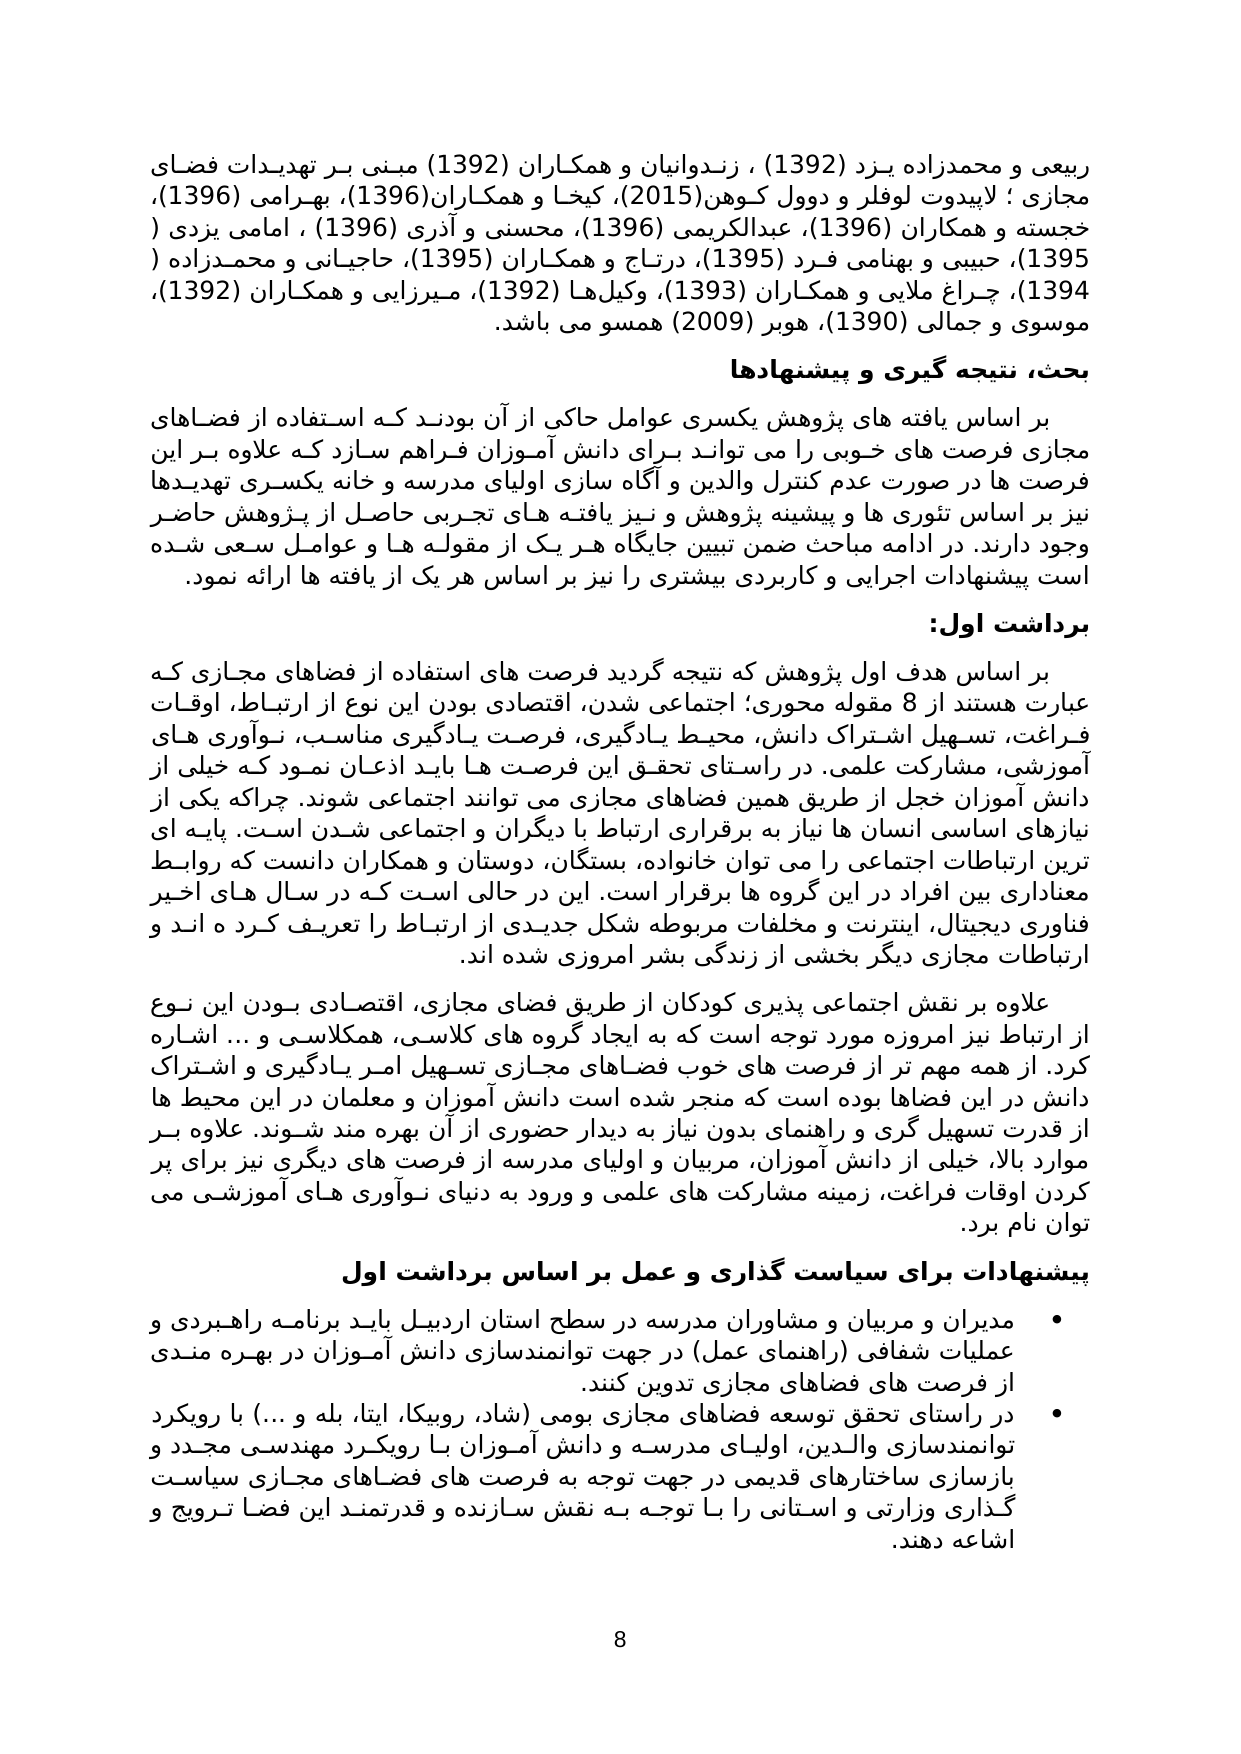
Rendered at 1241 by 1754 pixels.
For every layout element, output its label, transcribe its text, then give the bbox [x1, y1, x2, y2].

text بر اساس هدف اول پژوهش که نتیجه گردید فرصت های استفاده از فضاهای مجازی که عبارت هستند از 8 مقوله محوری؛ اجتماعی شدن، اقتصادی بودن این نوع از ارتباط، اوقات فراغت، تسهیل اشتراک دانش، محیط یادگیری، فرصت یادگیری مناسب، نوآوری های آموزشی، مشارکت علمی. در راستای تحقق این فرصت ها باید اذعان نمود که خیلی از دانش آموزان خجل از طریق همین فضاهای مجازی می توانند اجتماعی شوند. چراکه یکی از نیازهای اساسی انسان ها نیاز به برقراری ارتباط با دیگران و اجتماعی شدن است. پایه ای ترین ارتباطات اجتماعی را می توان خانواده، بستگان، دوستان و همکاران دانست که روابط معناداری بین افراد در این گروه ها برقرار است. این در حالی است که در سال های اخیر فناوری دیجیتال، اینترنت و مخلفات مربوطه شکل جدیدی از ارتباط را تعریف کرد ه اند و ارتباطات مجازی دیگر بخشی از زندگی بشر امروزی شده اند. [150, 657, 1090, 969]
text بر اساس یافته های پژوهش یکسری عوامل حاکی از آن بودند که استفاده از فضاهای مجازی فرصت های خوبی را می تواند برای دانش آموزان فراهم سازد که علاوه بر این فرصت ها در صورت عدم کنترل والدین و آگاه سازی اولیای مدرسه و خانه یکسری تهدیدها نیز بر اساس تئوری ها و پیشینه پژوهش و نیز یافته های تجربی حاصل از پژوهش حاضر وجود دارند. در ادامه مباحث ضمن تبیین جایگاه هر یک از مقوله ها و عوامل سعی شده است پیشنهادات اجرایی و کاربردی بیشتری را نیز بر اساس هر یک از یافته ها ارائه نمود. [150, 403, 1090, 590]
text برداشت اول: [150, 609, 1090, 638]
text بحث، نتیجه گیری و پیشنهادها [150, 355, 1090, 384]
list در راستای تحقق توسعه فضاهای مجازی بومی (شاد، روبیکا، ایتا، بله و ...) با رویکرد توانمندسازی والدین، اولیای مدرسه و دانش آموزان با رویکرد مهندسی مجدد و بازسازی ساختارهای قدیمی در جهت توجه به فرصت های فضاهای مجازی سیاست گذاری وزارتی و استانی را با توجه به نقش سازنده و قدرتمند این فضا ترویج و اشاعه دهند. [150, 1399, 1053, 1554]
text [150, 150, 1090, 336]
text علاوه بر نقش اجتماعی پذیری کودکان از طریق فضای مجازی، اقتصادی بودن این نوع از ارتباط نیز امروزه مورد توجه است که به ایجاد گروه های کلاسی، همکلاسی و ... اشاره کرد. از همه مهم تر از فرصت های خوب فضاهای مجازی تسهیل امر یادگیری و اشتراک دانش در این فضاها بوده است که منجر شده است دانش آموزان و معلمان در این محیط ها از قدرت تسهیل گری و راهنمای بدون نیاز به دیدار حضوری از آن بهره مند شوند. علاوه بر موارد بالا، خیلی از دانش آموزان، مربیان و اولیای مدرسه از فرصت های دیگری نیز برای پر کردن اوقات فراغت، زمینه مشارکت های علمی و ورود به دنیای نوآوری های آموزشی می توان نام برد. [150, 988, 1090, 1238]
list مدیران و مربیان و مشاوران مدرسه در سطح استان اردبیل باید برنامه راهبردی و عملیات شفافی (راهنمای عمل) در جهت توانمندسازی دانش آموزان در بهره مندی از فرصت های فضاهای مجازی تدوین کنند. [150, 1305, 1053, 1397]
text پیشنهادات برای سیاست گذاری و عمل بر اساس برداشت اول [150, 1257, 1090, 1286]
